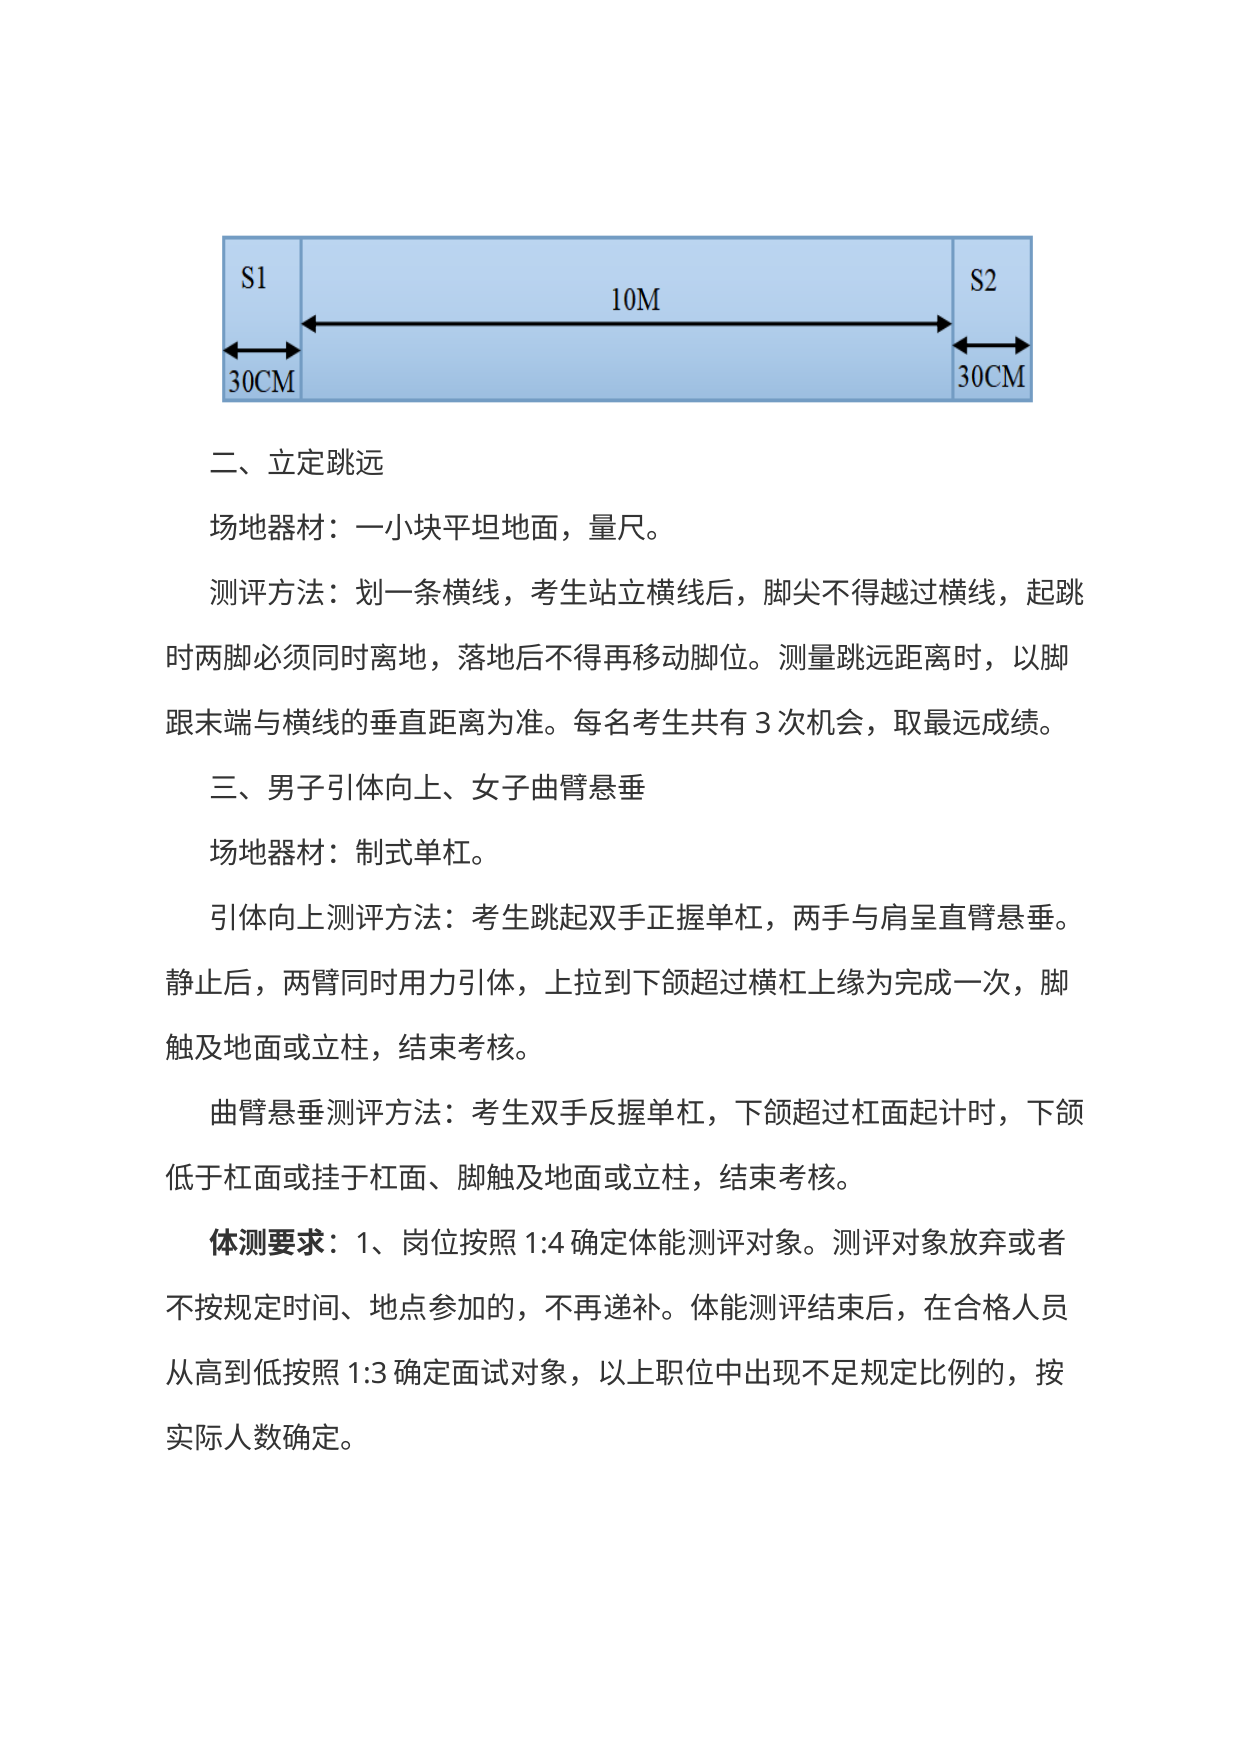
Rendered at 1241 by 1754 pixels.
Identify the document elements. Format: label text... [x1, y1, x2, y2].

text 场地器材：一小块平坦地面，量尺。 [165, 493, 1087, 558]
text 二、立定跳远 [165, 428, 1087, 493]
text 测评方法：划一条横线，考生站立横线后，脚尖不得越过横线，起跳时两脚必须同时离地，落地后不得再移动脚位。测量跳远距离时，以脚跟末端与横线的垂直距离为准。每名考生共有3次机会，取最远成绩。 [165, 558, 1087, 753]
text 曲臂悬垂测评方法：考生双手反握单杠，下颌超过杠面起计时，下颌低于杠面或挂于杠面、脚触及地面或立柱，结束考核。 [165, 1078, 1087, 1208]
text 体测要求：1、岗位按照1:4确定体能测评对象。测评对象放弃或者不按规定时间、地点参加的，不再递补。体能测评结束后，在合格人员从高到低按照1:3确定面试对象，以上职位中出现不足规定比例的，按实际人数确定。 [165, 1208, 1087, 1468]
picture [216, 232, 1037, 405]
text 三、男子引体向上、女子曲臂悬垂 [165, 753, 1087, 818]
text 引体向上测评方法：考生跳起双手正握单杠，两手与肩呈直臂悬垂。静止后，两臂同时用力引体，上拉到下颌超过横杠上缘为完成一次，脚触及地面或立柱，结束考核。 [165, 883, 1087, 1078]
text 场地器材：制式单杠。 [165, 818, 1087, 883]
